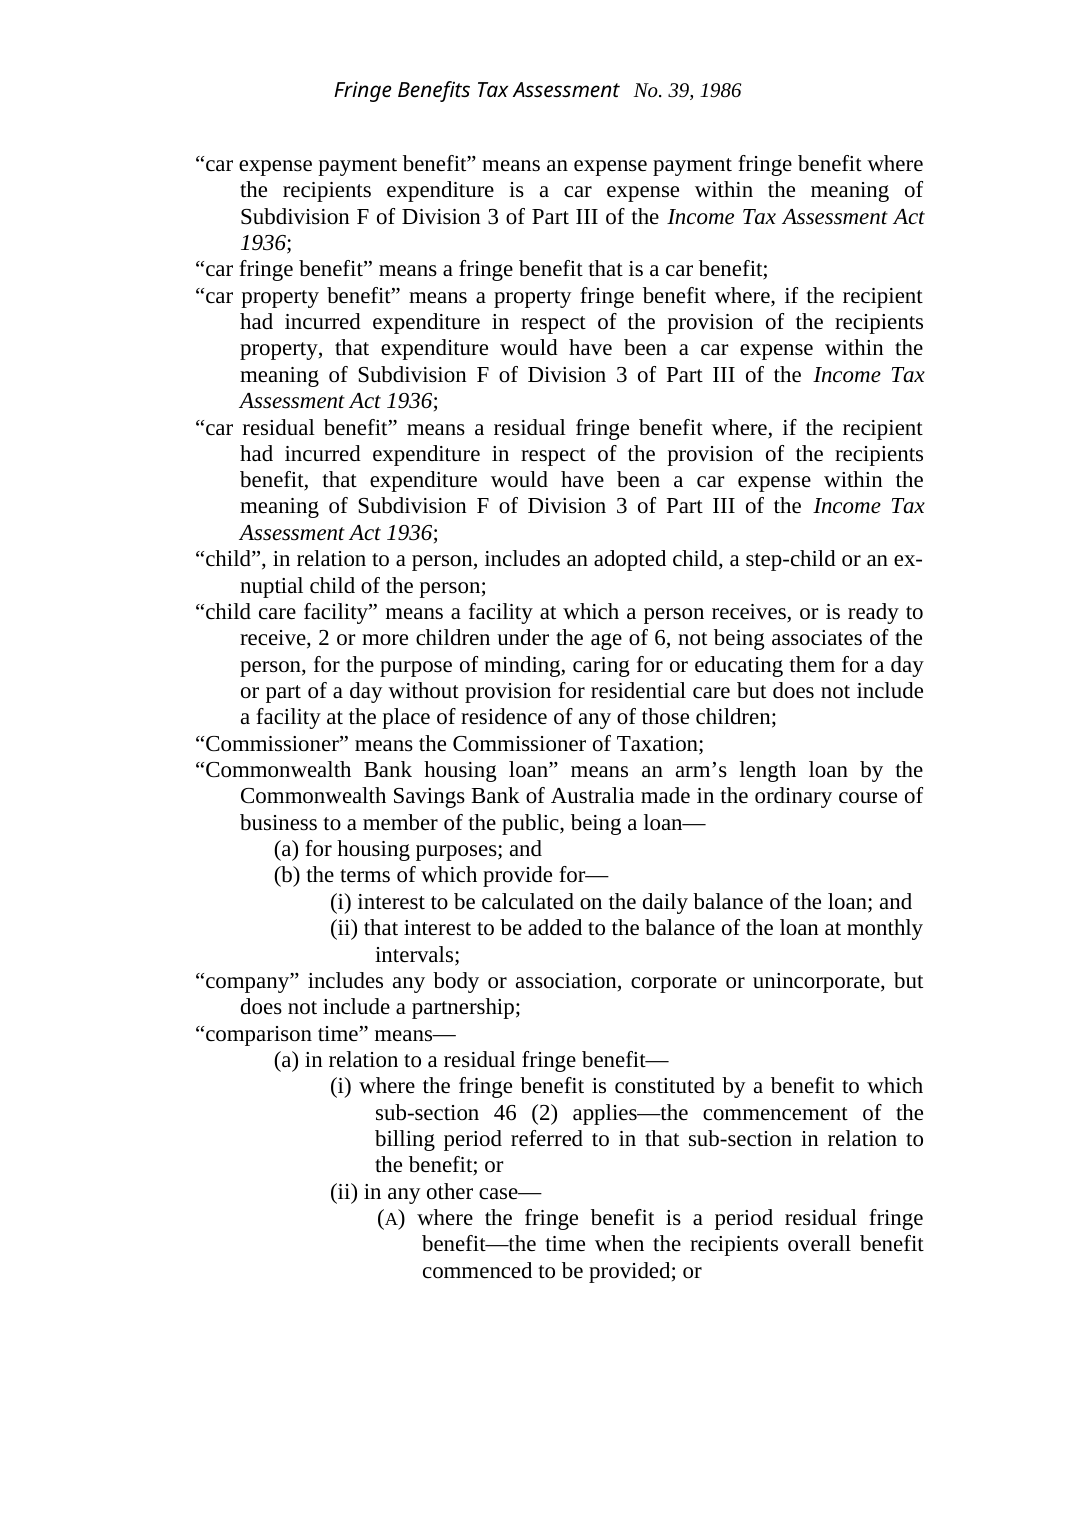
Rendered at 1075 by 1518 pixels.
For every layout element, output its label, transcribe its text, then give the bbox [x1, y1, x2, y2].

text “child”, in relation to a person, includes an adopted child, a step-child or an ex-nuptial child of the person; [195, 545, 925, 598]
text (a) in relation to a residual fringe benefit— [274, 1046, 925, 1072]
text “comparison time” means— [195, 1020, 925, 1046]
text (a) where the fringe benefit is a period residual fringe benefit—the time when the recipients overall benefit commenced to be provided; or [377, 1204, 925, 1283]
text (ii) that interest to be added to the balance of the loan at monthly intervals; [330, 914, 925, 967]
text (ii) in any other case— [330, 1178, 925, 1204]
text “company” includes any body or association, corporate or unincorporate, but does not include a partnership; [195, 967, 925, 1020]
text “car fringe benefit” means a fringe benefit that is a car benefit; [195, 255, 925, 282]
text “Commonwealth Bank housing loan” means an arm’s length loan by the Commonwealth Savings Bank of Australia made in the ordinary course of business to a member of the public, being a loan— [195, 756, 925, 835]
text (i) where the fringe benefit is constituted by a benefit to which sub-section 46 (2) applies—the commencement of the billing period referred to in that sub-section in relation to the benefit; or [330, 1072, 925, 1178]
text “car residual benefit” means a residual fringe benefit where, if the recipient had incurred expenditure in respect of the provision of the recipients benefit, that expenditure would have been a car expense within the meaning of Subdivision F of Division 3 of Part III of the Income Tax Assessment Act 1936; [195, 413, 925, 545]
text (a) for housing purposes; and [274, 835, 925, 862]
text “car property benefit” means a property fringe benefit where, if the recipient had incurred expenditure in respect of the provision of the recipients property, that expenditure would have been a car expense within the meaning of Subdivision F of Division 3 of Part III of the Income Tax Assessment Act 1936; [195, 282, 925, 413]
text “child care facility” means a facility at which a person receives, or is ready to receive, 2 or more children under the age of 6, not being associates of the person, for the purpose of minding, caring for or educating them for a day or part of a day without provision for residential care but does not include a facility at the place of residence of any of those children; [195, 598, 925, 730]
text (b) the terms of which provide for— [274, 862, 925, 888]
text “Commissioner” means the Commissioner of Taxation; [195, 730, 925, 756]
text “car expense payment benefit” means an expense payment fringe benefit where the recipients expenditure is a car expense within the meaning of Subdivision F of Division 3 of Part III of the Income Tax Assessment Act 1936; [195, 150, 925, 255]
text (i) interest to be calculated on the daily balance of the loan; and [330, 888, 925, 914]
